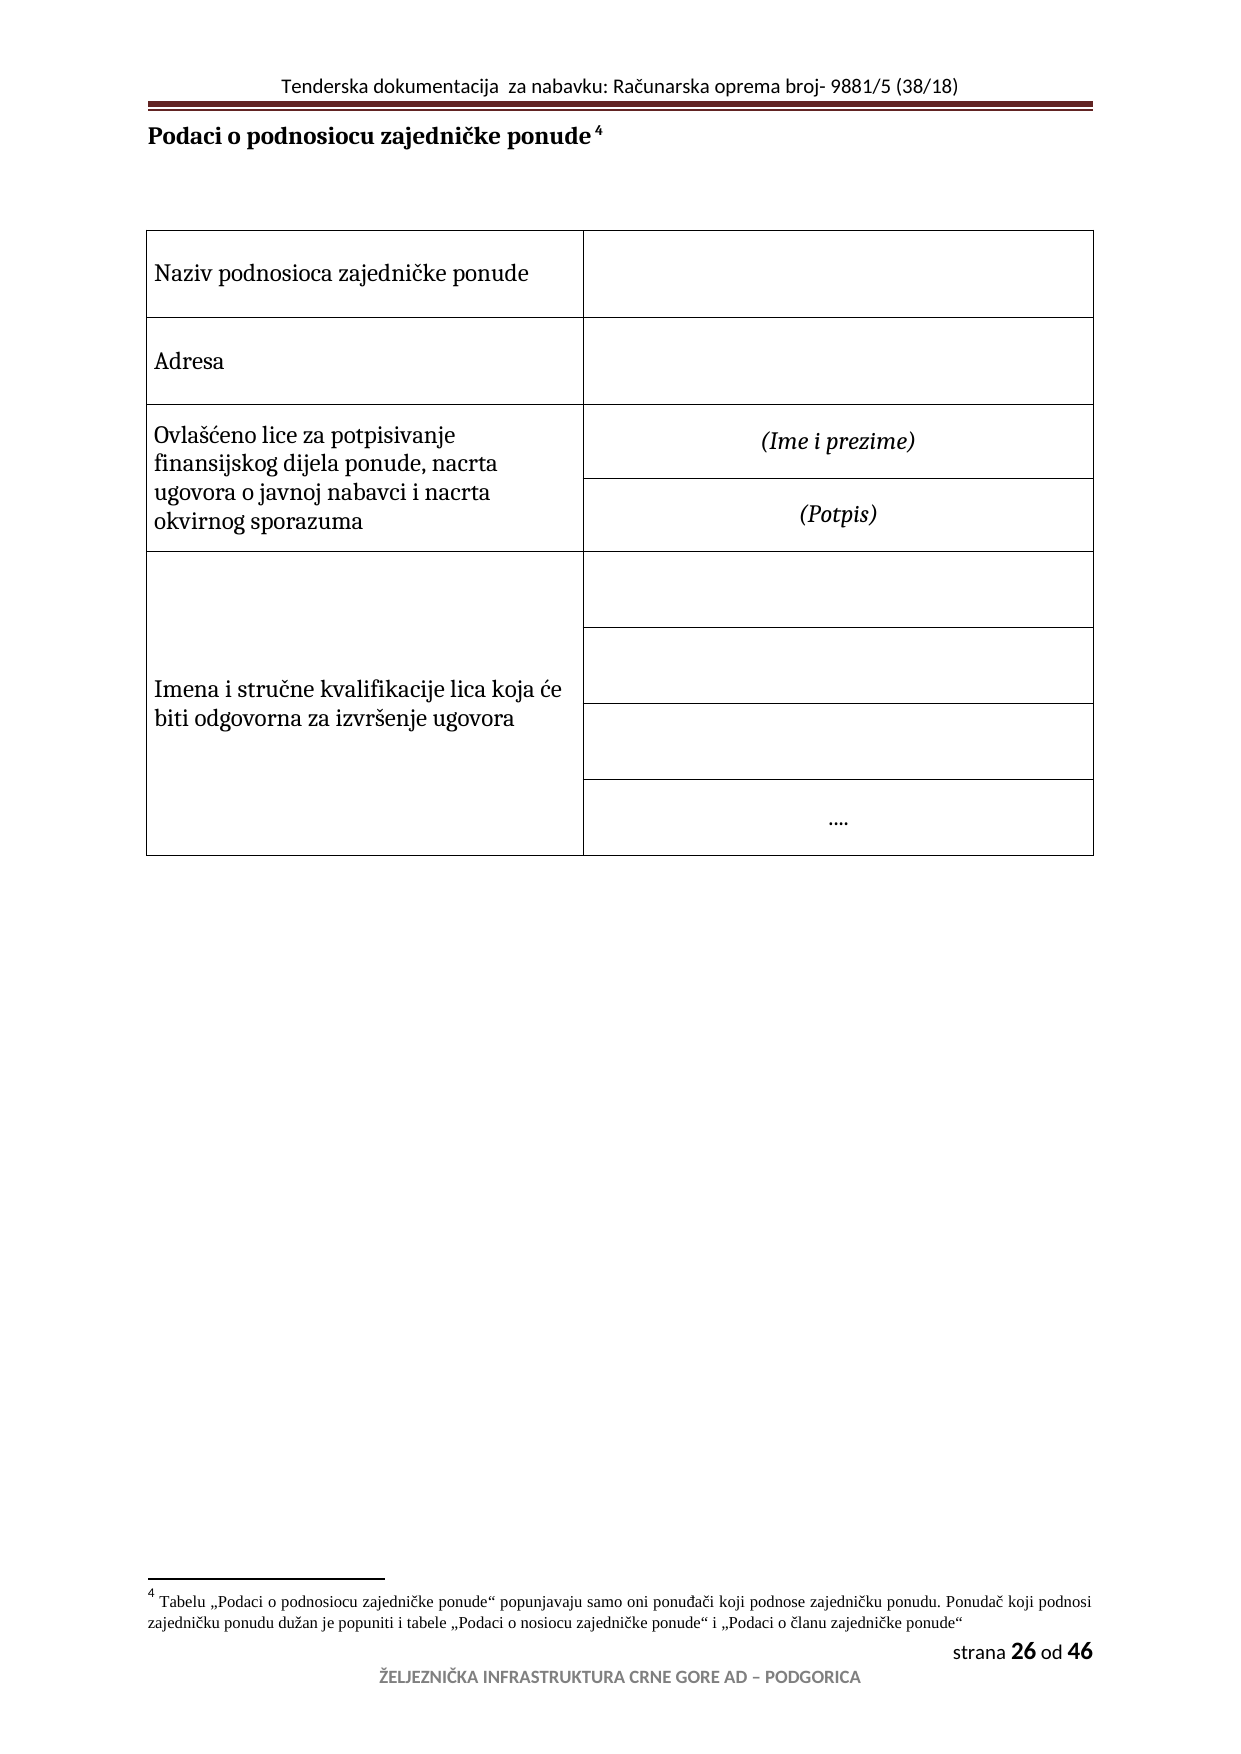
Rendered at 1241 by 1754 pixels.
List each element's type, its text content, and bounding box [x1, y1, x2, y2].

table_cell [584, 704, 1093, 779]
table_cell (Ime i prezime) [584, 405, 1093, 478]
text Podaci o podnosiocu zajedničke ponude [148, 122, 1093, 151]
table_cell Ovlašćeno lice za potpisivanje finansijskog dijela ponude, nacrta ugovora o javnoj nabavci i nacrta okvirnog sporazuma [147, 405, 583, 551]
table_cell [584, 628, 1093, 703]
table_cell .... [584, 780, 1093, 855]
table_cell Imena i stručne kvalifikacije lica koja će biti odgovorna za izvršenje ugovora [147, 552, 583, 855]
table_header [584, 231, 1093, 317]
table_header Naziv podnosioca zajedničke ponude [147, 231, 583, 317]
table_cell (Potpis) [584, 479, 1093, 551]
table_cell [584, 318, 1093, 404]
table_cell [584, 552, 1093, 627]
table_cell Adresa [147, 318, 583, 404]
